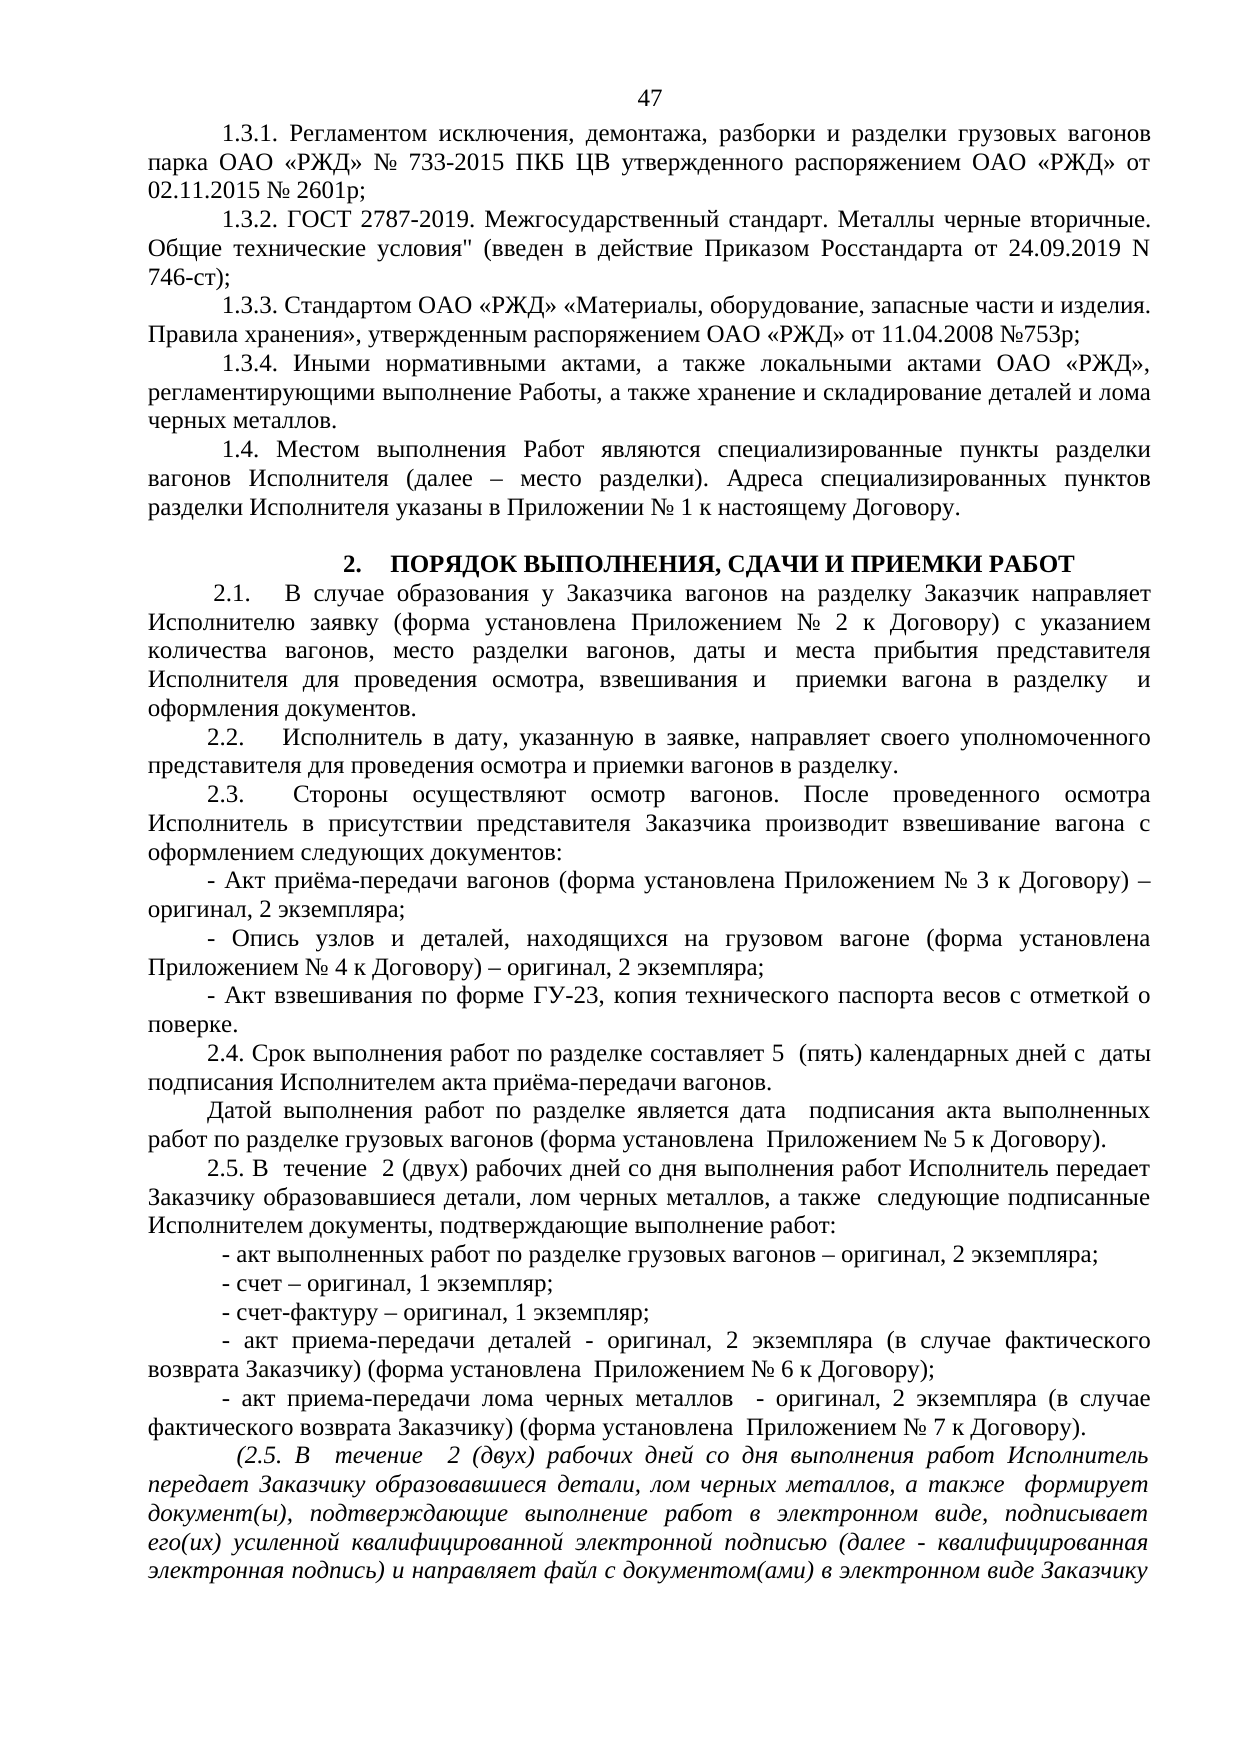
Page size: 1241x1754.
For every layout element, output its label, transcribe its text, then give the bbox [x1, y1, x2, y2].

text - Акт взвешивания по форме ГУ-23, копия технического паспорта весов с отметкой о поверке. [148, 981, 1152, 1038]
text 2.1. В случае образования у Заказчика вагонов на разделку Заказчик направляет Исполнителю заявку (форма установлена Приложением № 2 к Договору) с указанием количества вагонов, место разделки вагонов, даты и места прибытия представителя Исполнителя для проведения осмотра, взвешивания и приемки вагона в разделку и оформления документов. [148, 578, 1152, 722]
text 2.4. Срок выполнения работ по разделке составляет 5 (пять) календарных дней с даты подписания Исполнителем акта приёма-передачи вагонов. [148, 1038, 1152, 1096]
text 2.3. Стороны осуществляют осмотр вагонов. После проведенного осмотра Исполнитель в присутствии представителя Заказчика производит взвешивание вагона с оформлением следующих документов: [148, 779, 1152, 866]
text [148, 1441, 1152, 1584]
text 1.3.3. Стандартом ОАО «РЖД» «Материалы, оборудование, запасные части и изделия. Правила хранения», утвержденным распоряжением ОАО «РЖД» от 11.04.2008 №753р; [148, 291, 1152, 348]
text - акт приема-передачи деталей - оригинал, 2 экземпляра (в случае фактического возврата Заказчику) (форма установлена Приложением № 6 к Договору); [148, 1326, 1152, 1383]
text 1.3.2. ГОСТ 2787-2019. Межгосударственный стандарт. Металлы черные вторичные. Общие технические условия" (введен в действие Приказом Росстандарта от 24.09.2019 N 746-ст); [148, 204, 1152, 291]
text 2.2. Исполнитель в дату, указанную в заявке, направляет своего уполномоченного представителя для проведения осмотра и приемки вагонов в разделку. [148, 722, 1152, 779]
list ПОРЯДОК ВЫПОЛНЕНИЯ, СДАЧИ И ПРИЕМКИ РАБОТ [266, 549, 1152, 578]
text 1.4. Местом выполнения Работ являются специализированные пункты разделки вагонов Исполнителя (далее – место разделки). Адреса специализированных пунктов разделки Исполнителя указаны в Приложении № 1 к настоящему Договору. [148, 434, 1152, 521]
text 1.3.4. Иными нормативными актами, а также локальными актами ОАО «РЖД», регламентирующими выполнение Работы, а также хранение и складирование деталей и лома черных металлов. [148, 348, 1152, 434]
text - Акт приёма-передачи вагонов (форма установлена Приложением № 3 к Договору) – оригинал, 2 экземпляра; [148, 866, 1152, 923]
text 2.5. В течение 2 (двух) рабочих дней со дня выполнения работ Исполнитель передает Заказчику образовавшиеся детали, лом черных металлов, а также следующие подписанные Исполнителем документы, подтверждающие выполнение работ: [148, 1153, 1152, 1239]
text - акт выполненных работ по разделке грузовых вагонов – оригинал, 2 экземпляра; [148, 1239, 1152, 1268]
text 1.3.1. Регламентом исключения, демонтажа, разборки и разделки грузовых вагонов парка ОАО «РЖД» № 733-2015 ПКБ ЦВ утвержденного распоряжением ОАО «РЖД» от 02.11.2015 № 2601р; [148, 118, 1152, 204]
text Датой выполнения работ по разделке является дата подписания акта выполненных работ по разделке грузовых вагонов (форма установлена Приложением № 5 к Договору). [148, 1096, 1152, 1153]
text - Опись узлов и деталей, находящихся на грузовом вагоне (форма установлена Приложением № 4 к Договору) – оригинал, 2 экземпляра; [148, 923, 1152, 981]
text - счет-фактуру – оригинал, 1 экземпляр; [148, 1297, 1152, 1326]
text - акт приема-передачи лома черных металлов - оригинал, 2 экземпляра (в случае фактического возврата Заказчику) (форма установлена Приложением № 7 к Договору). [148, 1383, 1152, 1441]
text - счет – оригинал, 1 экземпляр; [148, 1268, 1152, 1297]
